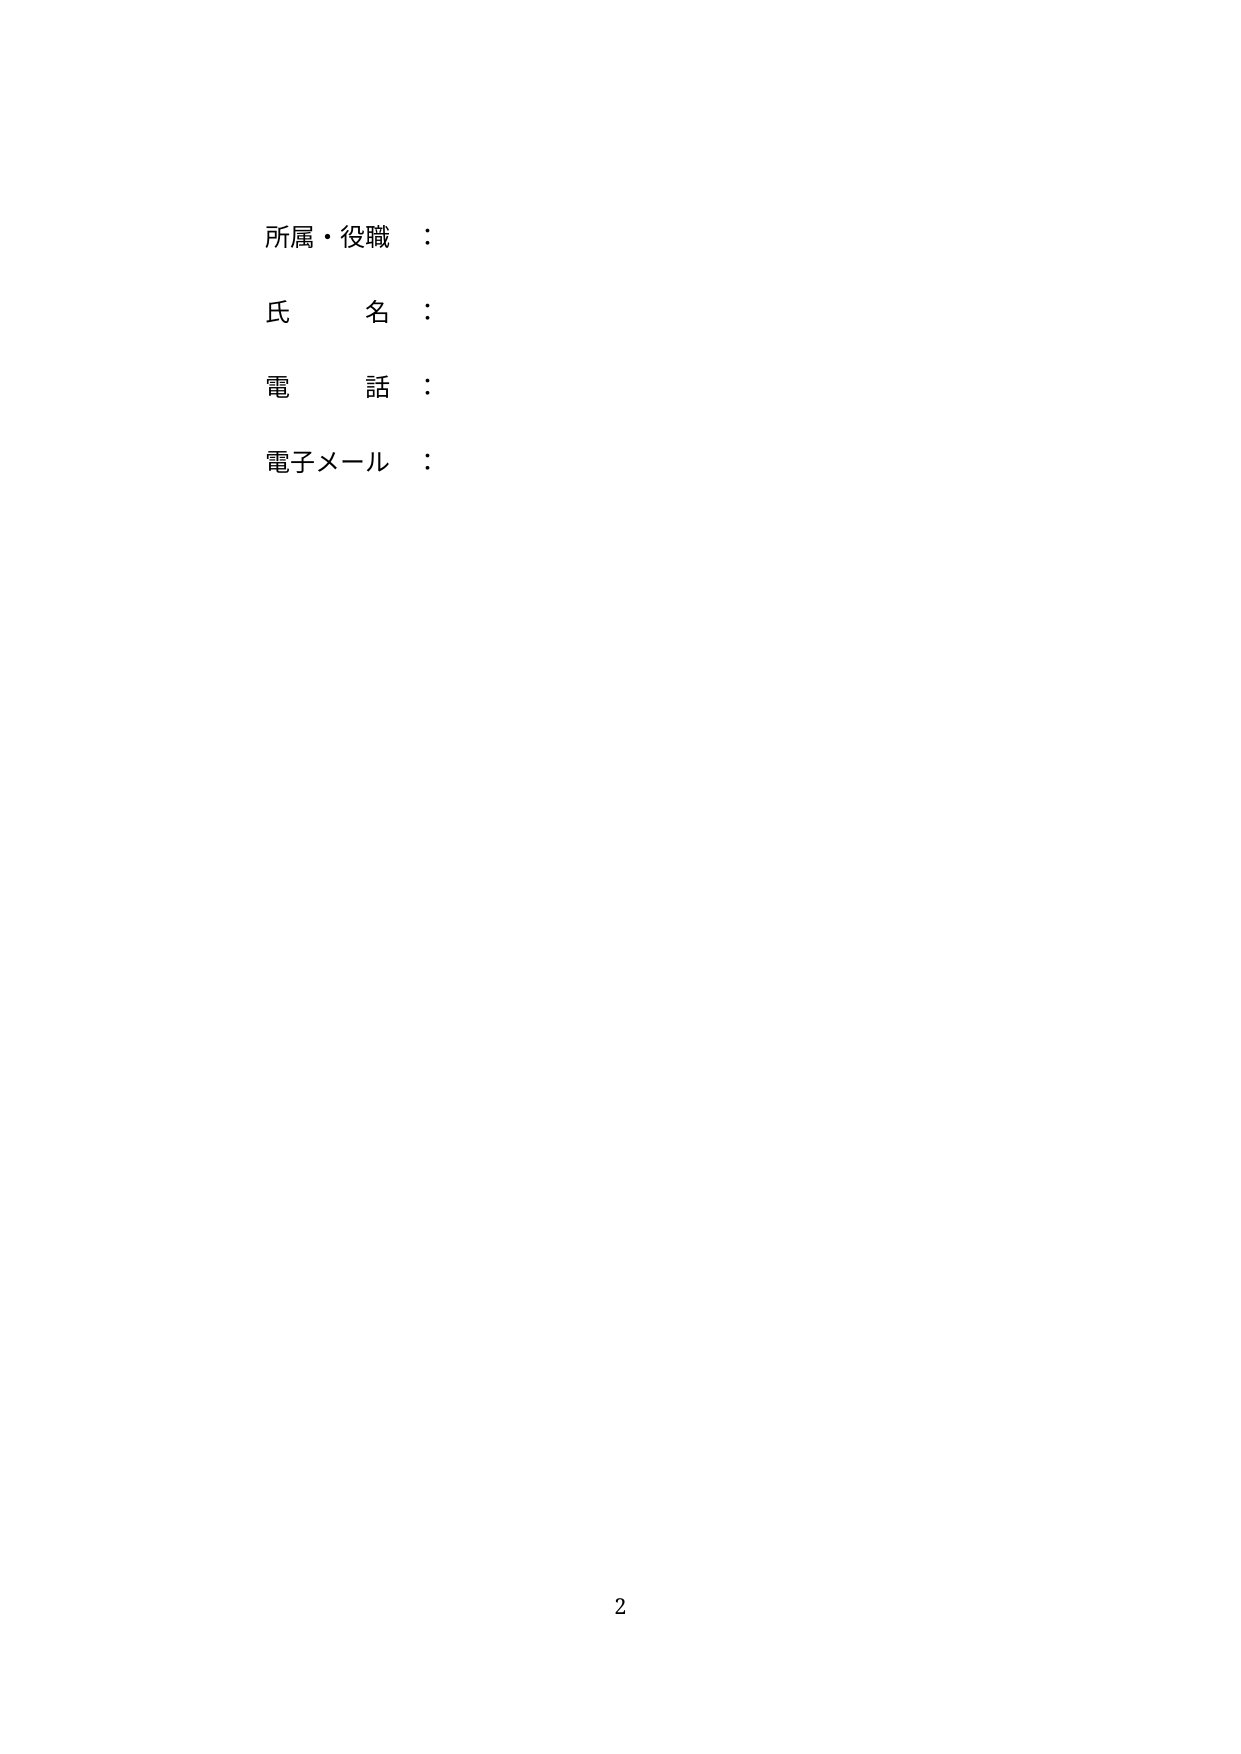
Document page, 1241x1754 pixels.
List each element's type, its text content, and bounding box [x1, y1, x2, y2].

text 所属・役職 ： [177, 217, 1063, 254]
text 電子メール ： [177, 442, 1063, 479]
text 電 話 ： [177, 367, 1063, 404]
text 氏 名 ： [177, 292, 1063, 329]
